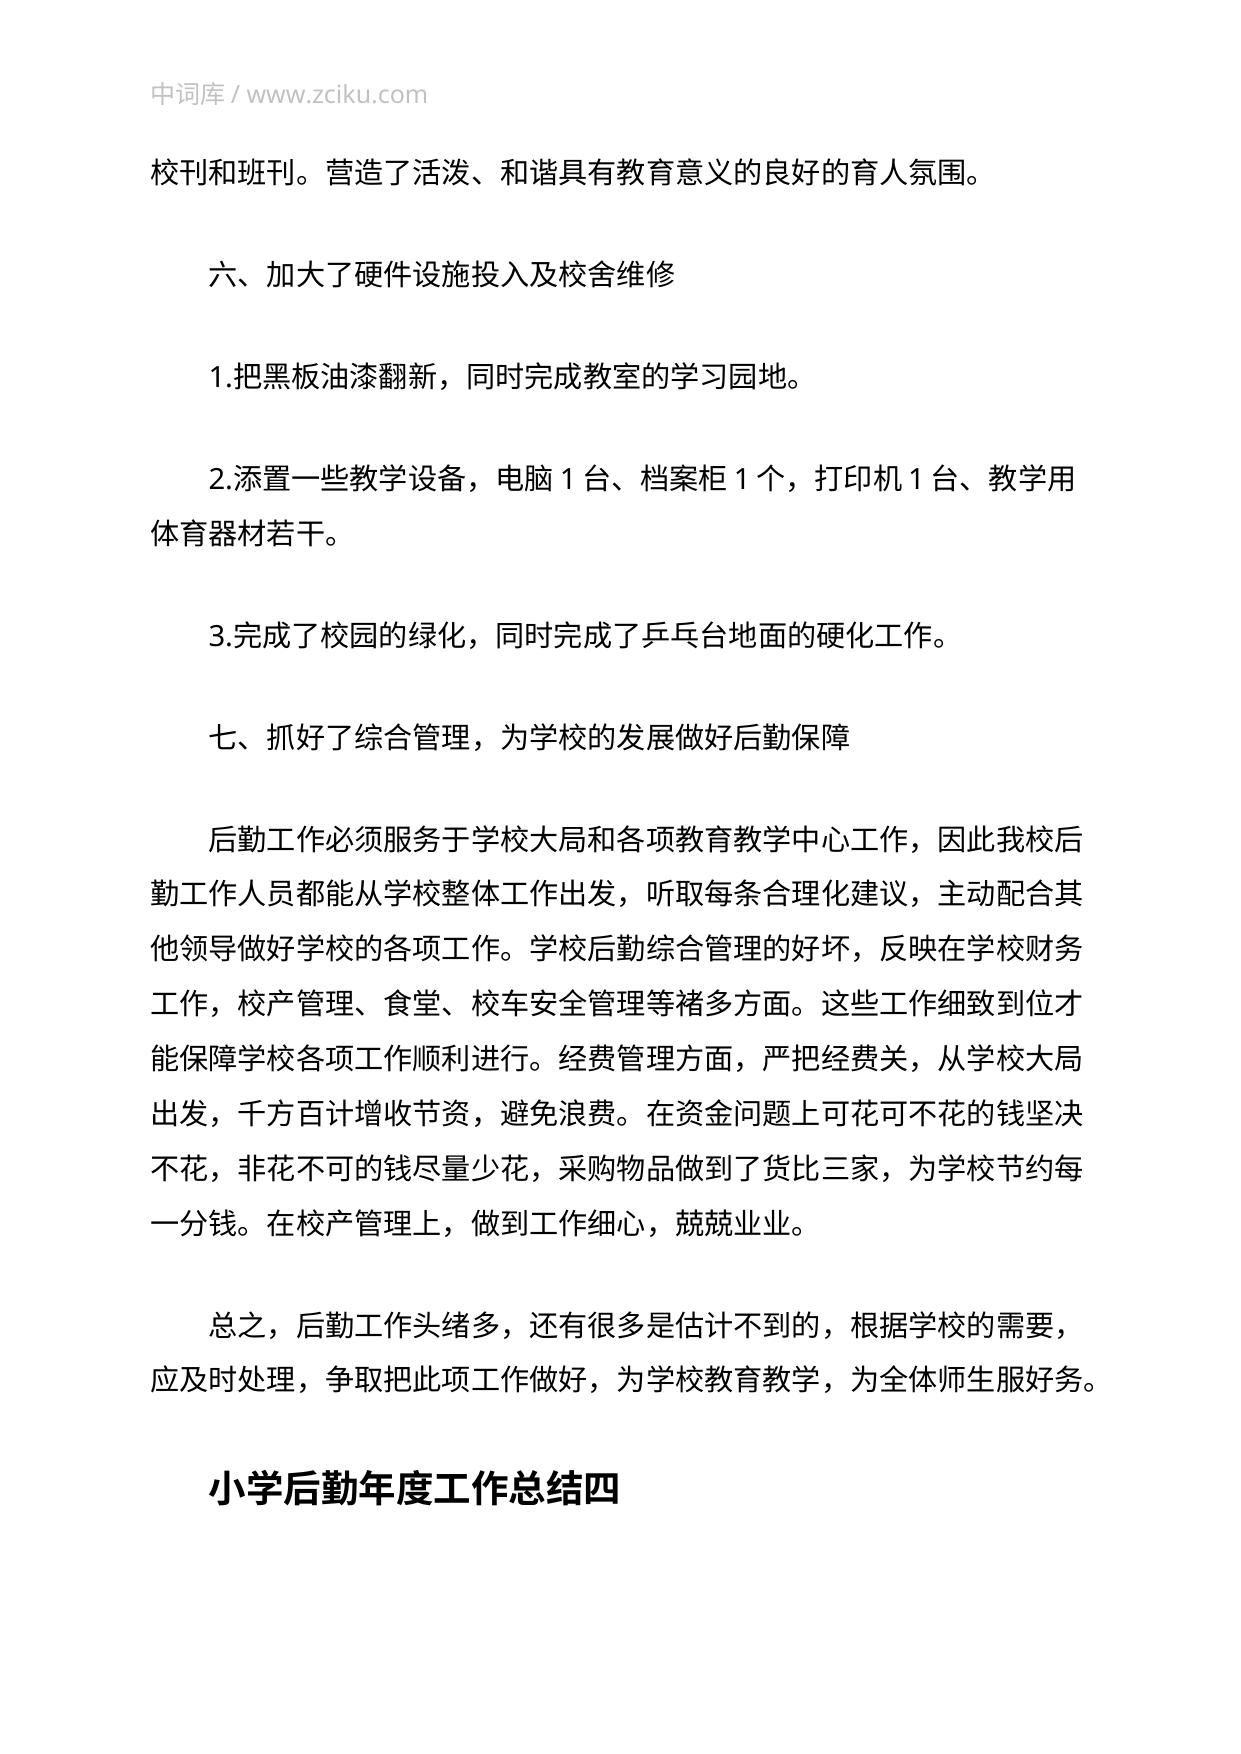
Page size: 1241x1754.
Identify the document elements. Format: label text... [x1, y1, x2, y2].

text 1.把黑板油漆翻新，同时完成教室的学习园地。 [150, 353, 1090, 396]
text 2.添置一些教学设备，电脑1台、档案柜1个，打印机1台、教学用体育器材若干。 [150, 456, 1090, 553]
text 小学后勤年度工作总结四 [150, 1459, 1090, 1513]
text 总之，后勤工作头绪多，还有很多是估计不到的，根据学校的需要，应及时处理，争取把此项工作做好，为学校教育教学，为全体师生服好务。 [150, 1302, 1090, 1399]
text 后勤工作必须服务于学校大局和各项教育教学中心工作，因此我校后勤工作人员都能从学校整体工作出发，听取每条合理化建议，主动配合其他领导做好学校的各项工作。学校后勤综合管理的好坏，反映在学校财务工作，校产管理、食堂、校车安全管理等褚多方面。这些工作细致到位才能保障学校各项工作顺利进行。经费管理方面，严把经费关，从学校大局出发，千方百计增收节资，避免浪费。在资金问题上可花可不花的钱坚决不花，非花不可的钱尽量少花，采购物品做到了货比三家，为学校节约每一分钱。在校产管理上，做到工作细心，兢兢业业。 [150, 816, 1090, 1243]
text 七、抓好了综合管理，为学校的发展做好后勤保障 [150, 714, 1090, 757]
text 六、加大了硬件设施投入及校舍维修 [150, 252, 1090, 294]
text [150, 150, 1090, 192]
text 3.完成了校园的绿化，同时完成了乒乓台地面的硬化工作。 [150, 612, 1090, 655]
